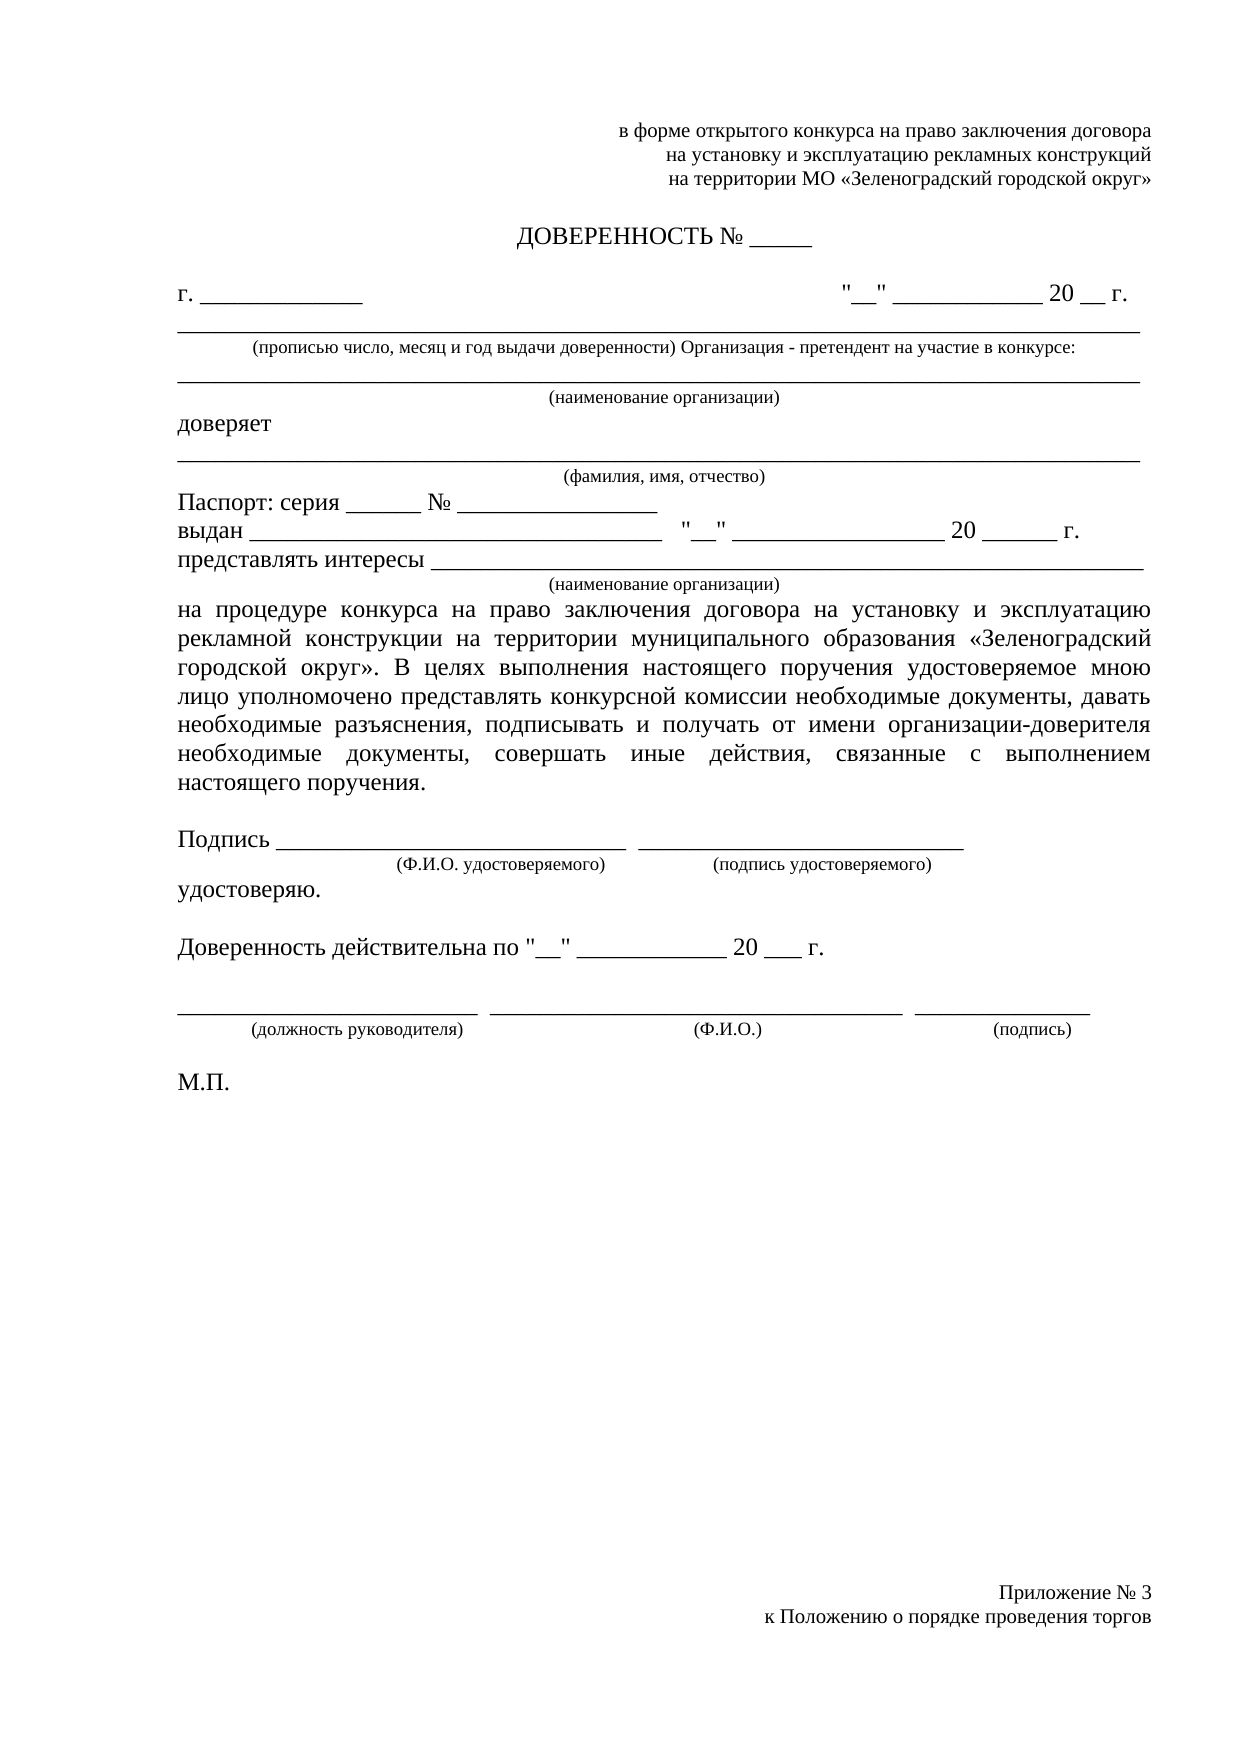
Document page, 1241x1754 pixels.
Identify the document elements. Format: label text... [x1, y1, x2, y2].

text (прописью число, месяц и год выдачи доверенности) Организация - претендент на участие в конкурсе: [177, 336, 1152, 357]
text на процедуре конкурса на право заключения договора на установку и эксплуатацию рекламной конструкции на территории муниципального образования «Зеленоградский городской округ». В целях выполнения настоящего поручения удостоверяемое мною лицо уполномочено представлять конкурсной комиссии необходимые документы, давать необходимые разъяснения, подписывать и получать от имени организации-доверителя необходимые документы, совершать иные действия, связанные с выполнением настоящего поручения. [177, 594, 1152, 796]
text доверяет _____________________________________________________________________________ [177, 408, 1152, 465]
text в форме открытого конкурса на право заключения договора [177, 118, 1152, 142]
text на установку и эксплуатацию рекламных конструкций [177, 142, 1152, 166]
text _____________________________________________________________________________ [177, 307, 1152, 336]
text _____________________________________________________________________________ [177, 357, 1152, 386]
text М.П. [177, 1067, 1152, 1096]
text (фамилия, имя, отчество) [177, 465, 1152, 487]
text ДОВЕРЕННОСТЬ № _____ [177, 221, 1152, 249]
text г. _____________ "__" ____________ 20 __ г. [177, 249, 1152, 307]
text удостоверяю. [177, 874, 1152, 903]
text ________________________ _________________________________ ______________ [177, 989, 1152, 1018]
text (наименование организации) [177, 386, 1152, 408]
text (Ф.И.О. удостоверяемого) (подпись удостоверяемого) [177, 853, 1152, 874]
text Доверенность действительна по "__" ____________ 20 ___ г. [177, 932, 1152, 960]
text (должность руководителя) (Ф.И.О.) (подпись) [177, 1018, 1152, 1039]
text к Положению о порядке проведения торгов [177, 1604, 1152, 1628]
text Подпись ____________________________ __________________________ [177, 824, 1152, 853]
text представлять интересы _________________________________________________________ [177, 544, 1152, 573]
text (наименование организации) [177, 573, 1152, 594]
text выдан _________________________________ "__" _________________ 20 ______ г. [177, 516, 1152, 544]
text Паспорт: серия ______ № ________________ [177, 487, 1152, 516]
text Приложение № 3 [177, 1580, 1152, 1604]
text на территории МО «Зеленоградский городской округ» [177, 166, 1152, 190]
